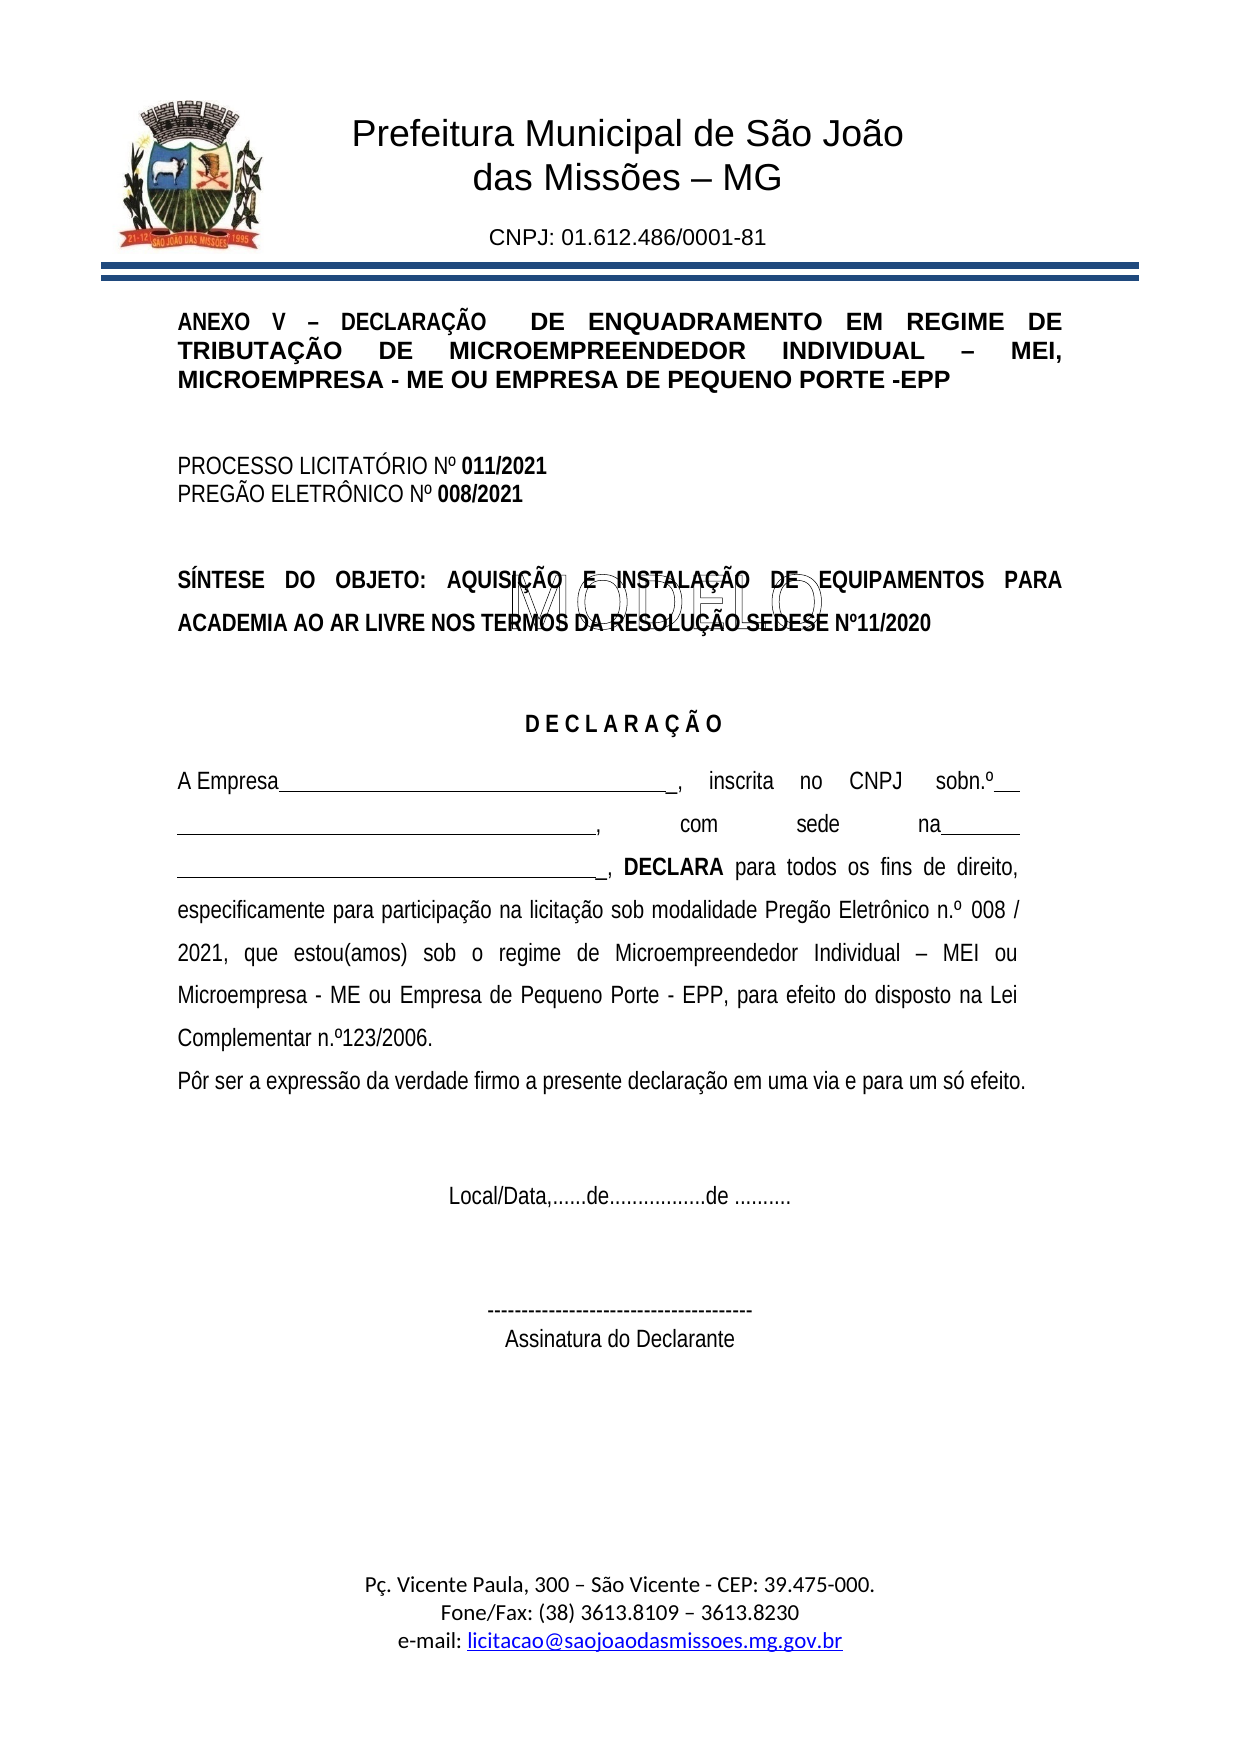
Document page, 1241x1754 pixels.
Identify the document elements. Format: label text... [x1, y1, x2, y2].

text PREGÃO ELETRÔNICO Nº 008/2021 [177, 479, 1063, 508]
text D E C L A R A Ç Ã O [183, 708, 1063, 737]
text A Empresa _, inscrita no CNPJ sobn.º , com sede na _, DECLARA para todos os fins de direito, especificamente para participação na licitação sob modalidade Pregão Eletrônico n.º 008 / 2021, que estou(amos) sob o regime de Microempreendedor Individual – MEI ou Microempresa - ME ou Empresa de Pequeno Porte - EPP, para efeito do disposto na Lei Complementar n.º123/2006. [177, 766, 1019, 1052]
text PROCESSO LICITATÓRIO Nº 011/2021 [177, 451, 1063, 479]
text SÍNTESE DO OBJETO: AQUISIÇÃO E INSTALAÇÃO DE EQUIPAMENTOS PARA ACADEMIA AO AR LIVRE NOS TERMOS DA RESOLUÇÃO SEDESE Nº11/2020 [177, 565, 1063, 637]
text Local/Data,......de.................de .......... [177, 1181, 1063, 1209]
text Assinatura do Declarante [177, 1324, 1063, 1353]
text ANEXO V – DECLARAÇÃO DE ENQUADRAMENTO EM REGIME DE TRIBUTAÇÃO DE MICROEMPREENDEDOR INDIVIDUAL – MEI, MICROEMPRESA - ME OU EMPRESA DE PEQUENO PORTE -EPP [177, 307, 1063, 393]
picture [112, 100, 264, 254]
text --------------------------------------- [177, 1295, 1063, 1324]
text Pôr ser a expressão da verdade firmo a presente declaração em uma via e para um só efeito. [177, 1066, 1063, 1095]
